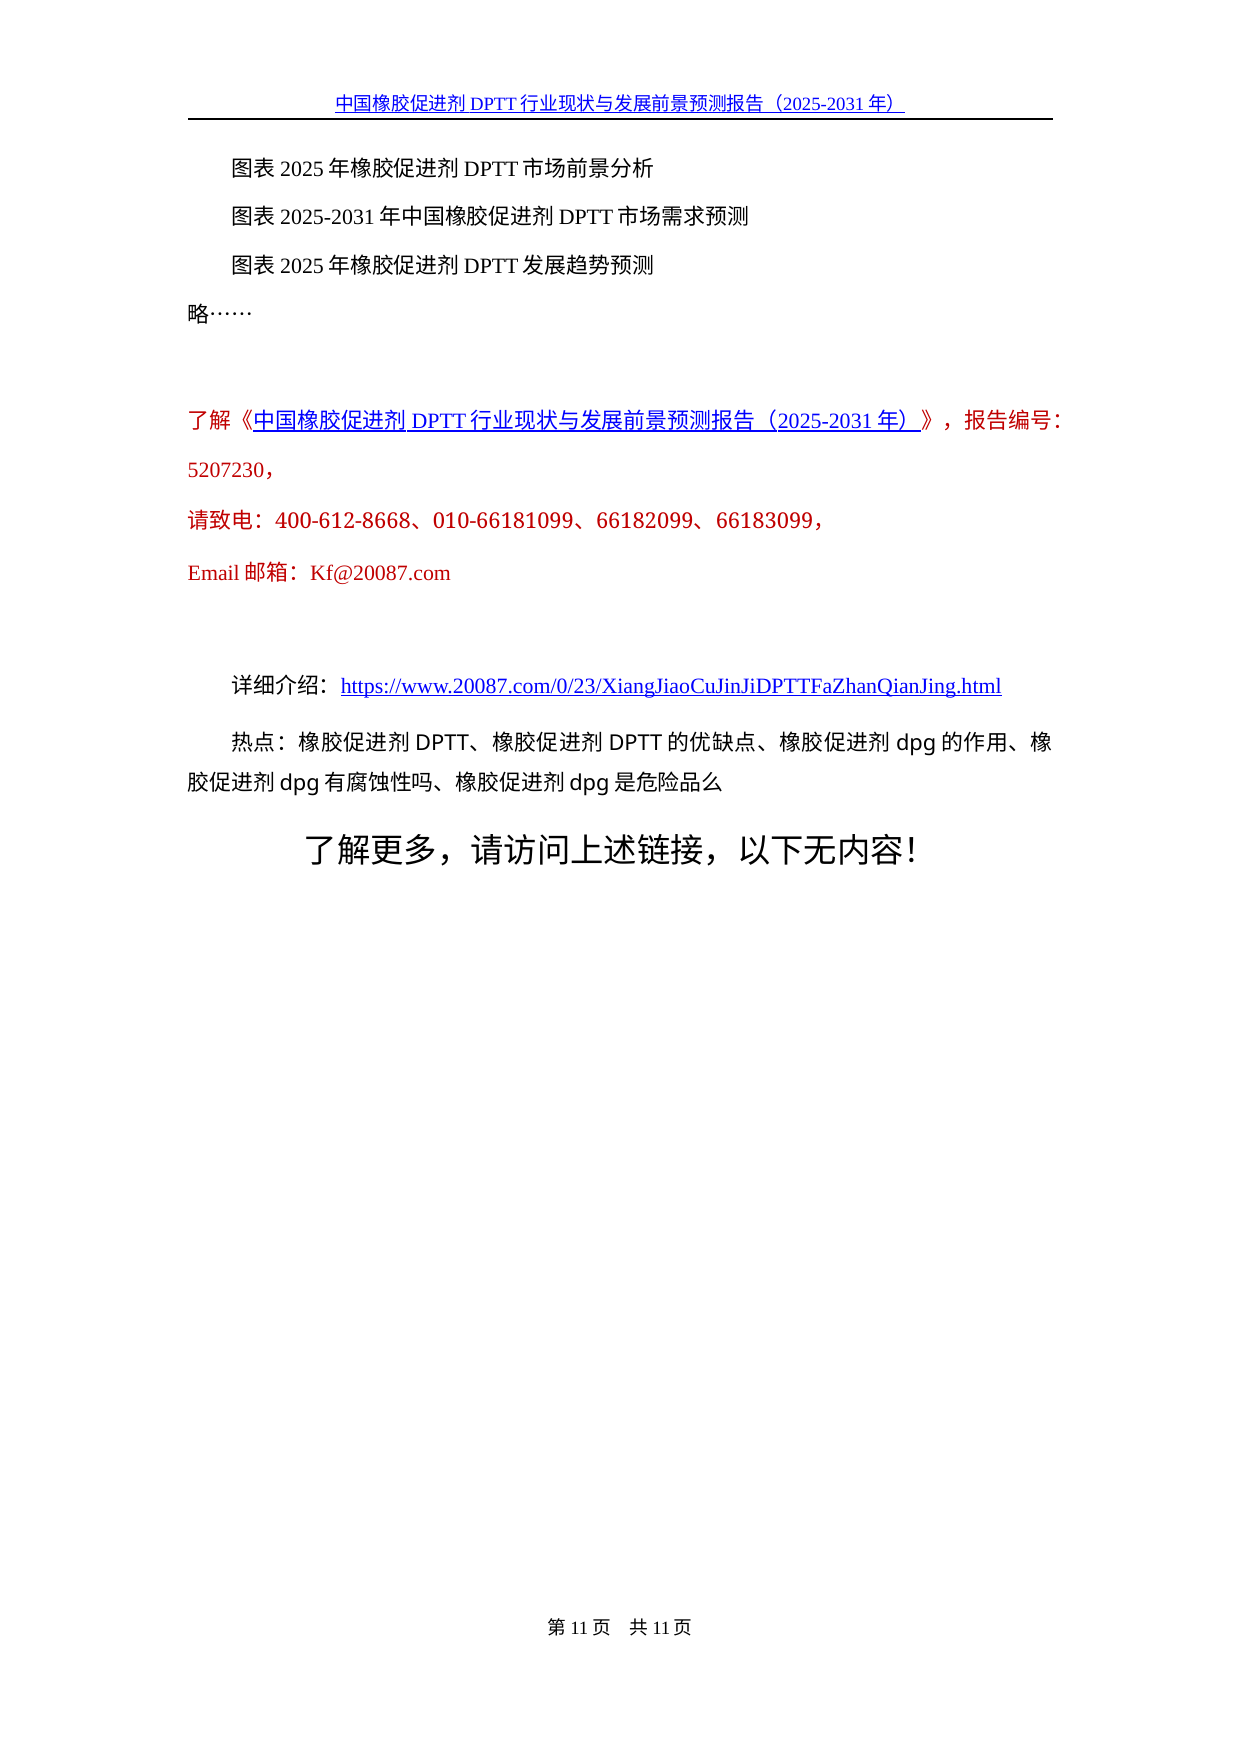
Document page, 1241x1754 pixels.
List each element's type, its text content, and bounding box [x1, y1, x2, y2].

title 了解更多，请访问上述链接，以下无内容！ [187, 815, 1053, 880]
text Email邮箱：Kf@20087.com [187, 555, 1053, 587]
text 详细介绍：https://www.20087.com/0/23/XiangJiaoCuJinJiDPTTFaZhanQianJing.html [187, 668, 1053, 700]
text 了解《中国橡胶促进剂DPTT行业现状与发展前景预测报告（2025-2031年）》，报告编号：5207230， [187, 403, 1053, 484]
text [187, 150, 1053, 329]
text 热点：橡胶促进剂DPTT、橡胶促进剂DPTT的优缺点、橡胶促进剂dpg的作用、橡胶促进剂dpg有腐蚀性吗、橡胶促进剂dpg是危险品么 [187, 724, 1053, 797]
text 请致电：400-612-8668、010-66181099、66182099、66183099， [187, 503, 1053, 536]
